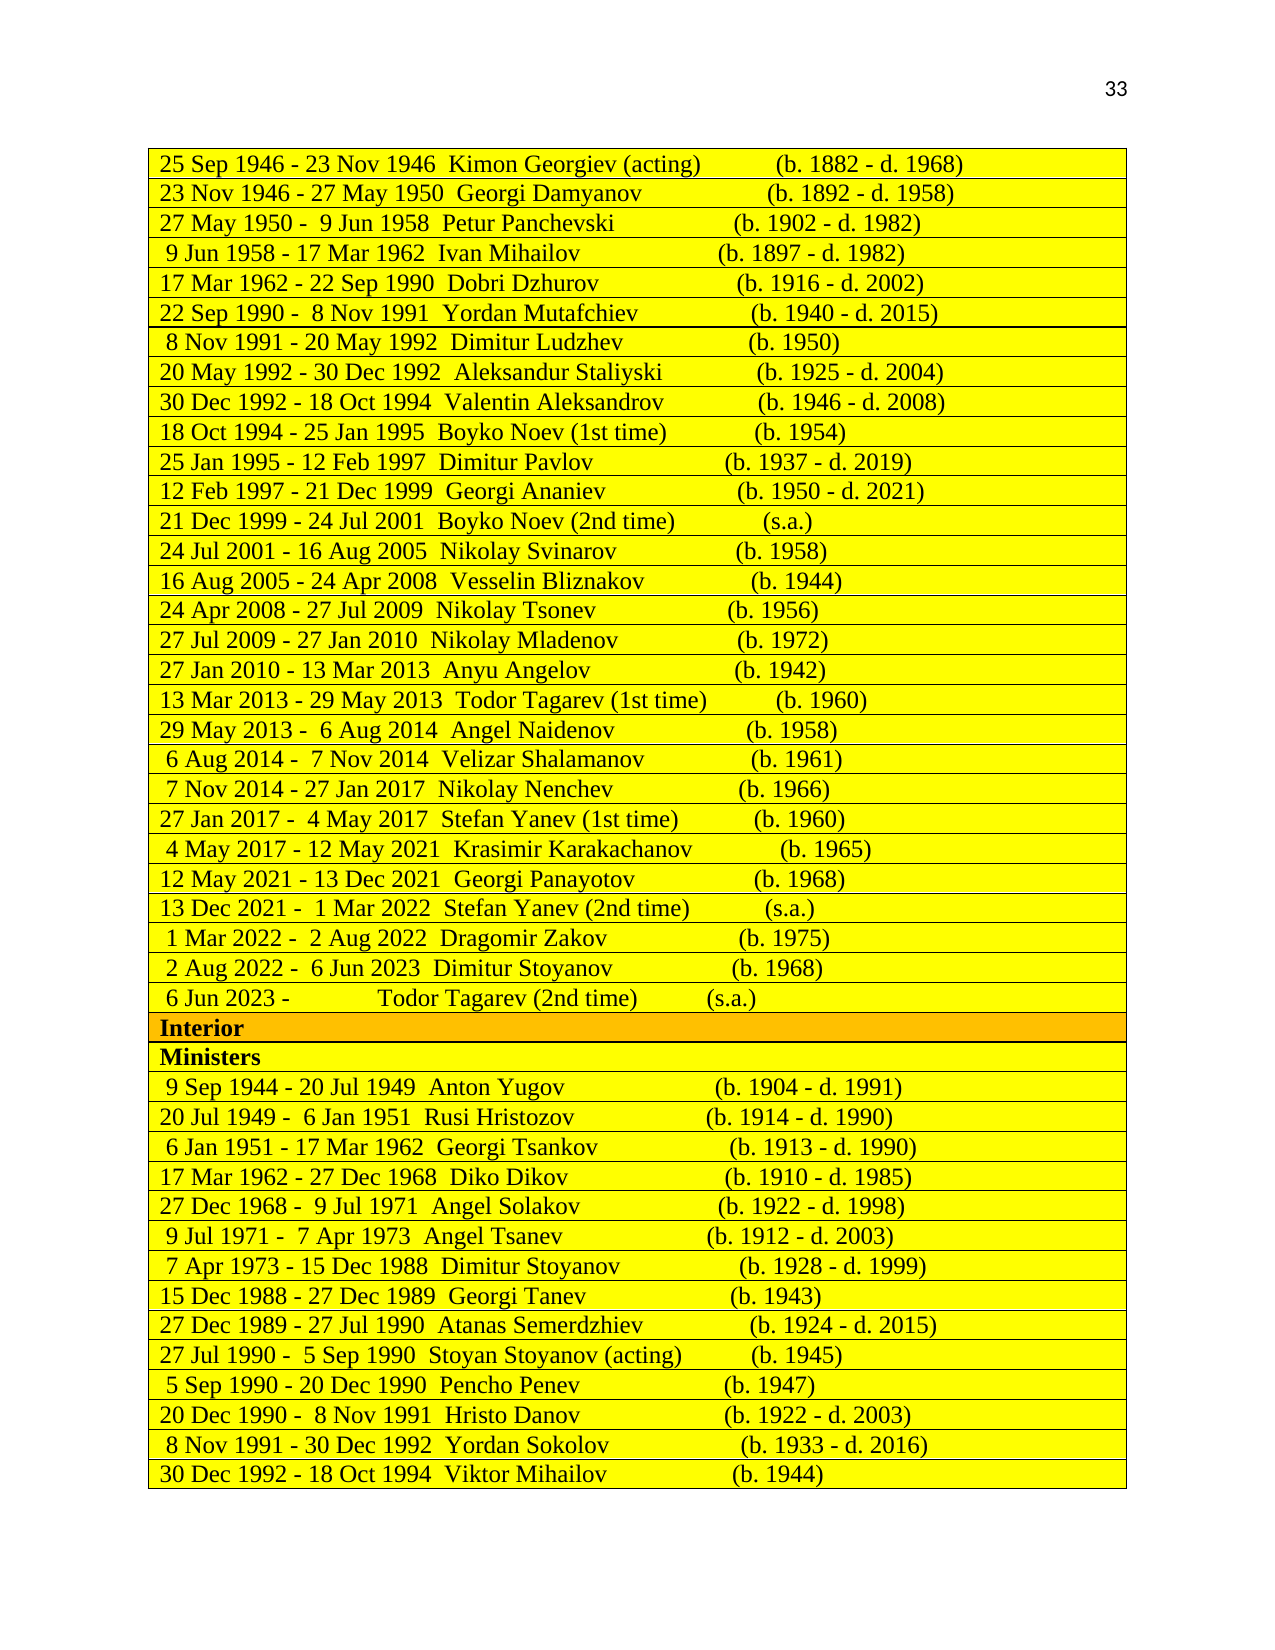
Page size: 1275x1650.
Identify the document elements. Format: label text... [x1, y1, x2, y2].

table_cell 6 Jun 2023 - Todor Tagarev (2nd time) (s.a.) [149, 983, 1126, 1012]
table_cell 2 Aug 2022 - 6 Jun 2023 Dimitur Stoyanov (b. 1968) [149, 953, 1126, 982]
table_cell 27 Jul 2009 - 27 Jan 2010 Nikolay Mladenov (b. 1972) [149, 625, 1126, 654]
table_cell 12 May 2021 - 13 Dec 2021 Georgi Panayotov (b. 1968) [149, 864, 1126, 892]
table_cell 27 May 1950 - 9 Jun 1958 Petur Panchevski (b. 1902 - d. 1982) [149, 208, 1126, 237]
table_cell 25 Jan 1995 - 12 Feb 1997 Dimitur Pavlov (b. 1937 - d. 2019) [149, 447, 1126, 475]
table_cell 24 Jul 2001 - 16 Aug 2005 Nikolay Svinarov (b. 1958) [149, 536, 1126, 565]
table_cell 7 Apr 1973 - 15 Dec 1988 Dimitur Stoyanov (b. 1928 - d. 1999) [149, 1251, 1126, 1280]
table_cell 8 Nov 1991 - 20 May 1992 Dimitur Ludzhev (b. 1950) [149, 328, 1126, 356]
table_cell 27 Dec 1968 - 9 Jul 1971 Angel Solakov (b. 1922 - d. 1998) [149, 1191, 1126, 1220]
table_cell 8 Nov 1991 - 30 Dec 1992 Yordan Sokolov (b. 1933 - d. 2016) [149, 1430, 1126, 1458]
table_cell 9 Jul 1971 - 7 Apr 1973 Angel Tsanev (b. 1912 - d. 2003) [149, 1221, 1126, 1250]
table_cell 6 Jan 1951 - 17 Mar 1962 Georgi Tsankov (b. 1913 - d. 1990) [149, 1132, 1126, 1161]
table_cell 9 Jun 1958 - 17 Mar 1962 Ivan Mihailov (b. 1897 - d. 1982) [149, 238, 1126, 267]
table_cell 24 Apr 2008 - 27 Jul 2009 Nikolay Tsonev (b. 1956) [149, 596, 1126, 624]
table_cell 1 Mar 2022 - 2 Aug 2022 Dragomir Zakov (b. 1975) [149, 923, 1126, 952]
table_cell Ministers [149, 1043, 1126, 1071]
table_cell 18 Oct 1994 - 25 Jan 1995 Boyko Noev (1st time) (b. 1954) [149, 417, 1126, 446]
table_cell 20 Jul 1949 - 6 Jan 1951 Rusi Hristozov (b. 1914 - d. 1990) [149, 1102, 1126, 1131]
table_cell 27 Jan 2010 - 13 Mar 2013 Anyu Angelov (b. 1942) [149, 655, 1126, 684]
table_cell 5 Sep 1990 - 20 Dec 1990 Pencho Penev (b. 1947) [149, 1370, 1126, 1399]
table_cell 27 Jan 2017 - 4 May 2017 Stefan Yanev (1st time) (b. 1960) [149, 804, 1126, 833]
table_cell 15 Dec 1988 - 27 Dec 1989 Georgi Tanev (b. 1943) [149, 1281, 1126, 1309]
table_cell 13 Dec 2021 - 1 Mar 2022 Stefan Yanev (2nd time) (s.a.) [149, 894, 1126, 922]
table_cell 27 Jul 1990 - 5 Sep 1990 Stoyan Stoyanov (acting) (b. 1945) [149, 1340, 1126, 1369]
table_cell 29 May 2013 - 6 Aug 2014 Angel Naidenov (b. 1958) [149, 715, 1126, 743]
table_cell 17 Mar 1962 - 22 Sep 1990 Dobri Dzhurov (b. 1916 - d. 2002) [149, 268, 1126, 297]
table_cell Interior [149, 1013, 1126, 1041]
table_cell 25 Sep 1946 - 23 Nov 1946 Kimon Georgiev (acting) (b. 1882 - d. 1968) [149, 149, 1126, 177]
table_cell 4 May 2017 - 12 May 2021 Krasimir Karakachanov (b. 1965) [149, 834, 1126, 863]
table_cell 7 Nov 2014 - 27 Jan 2017 Nikolay Nenchev (b. 1966) [149, 774, 1126, 803]
table_cell 30 Dec 1992 - 18 Oct 1994 Valentin Aleksandrov (b. 1946 - d. 2008) [149, 387, 1126, 416]
table_cell 9 Sep 1944 - 20 Jul 1949 Anton Yugov (b. 1904 - d. 1991) [149, 1072, 1126, 1101]
table_cell 23 Nov 1946 - 27 May 1950 Georgi Damyanov (b. 1892 - d. 1958) [149, 179, 1126, 207]
table_cell 27 Dec 1989 - 27 Jul 1990 Atanas Semerdzhiev (b. 1924 - d. 2015) [149, 1311, 1126, 1339]
table_cell 21 Dec 1999 - 24 Jul 2001 Boyko Noev (2nd time) (s.a.) [149, 506, 1126, 535]
table_cell 12 Feb 1997 - 21 Dec 1999 Georgi Ananiev (b. 1950 - d. 2021) [149, 476, 1126, 505]
table_cell 13 Mar 2013 - 29 May 2013 Todor Tagarev (1st time) (b. 1960) [149, 685, 1126, 714]
table_cell 30 Dec 1992 - 18 Oct 1994 Viktor Mihailov (b. 1944) [149, 1460, 1126, 1488]
table_cell 6 Aug 2014 - 7 Nov 2014 Velizar Shalamanov (b. 1961) [149, 745, 1126, 773]
table_cell 22 Sep 1990 - 8 Nov 1991 Yordan Mutafchiev (b. 1940 - d. 2015) [149, 298, 1126, 326]
table_cell 16 Aug 2005 - 24 Apr 2008 Vesselin Bliznakov (b. 1944) [149, 566, 1126, 594]
table_cell 20 Dec 1990 - 8 Nov 1991 Hristo Danov (b. 1922 - d. 2003) [149, 1400, 1126, 1429]
table_cell 20 May 1992 - 30 Dec 1992 Aleksandur Staliyski (b. 1925 - d. 2004) [149, 357, 1126, 386]
table_cell 17 Mar 1962 - 27 Dec 1968 Diko Dikov (b. 1910 - d. 1985) [149, 1162, 1126, 1190]
